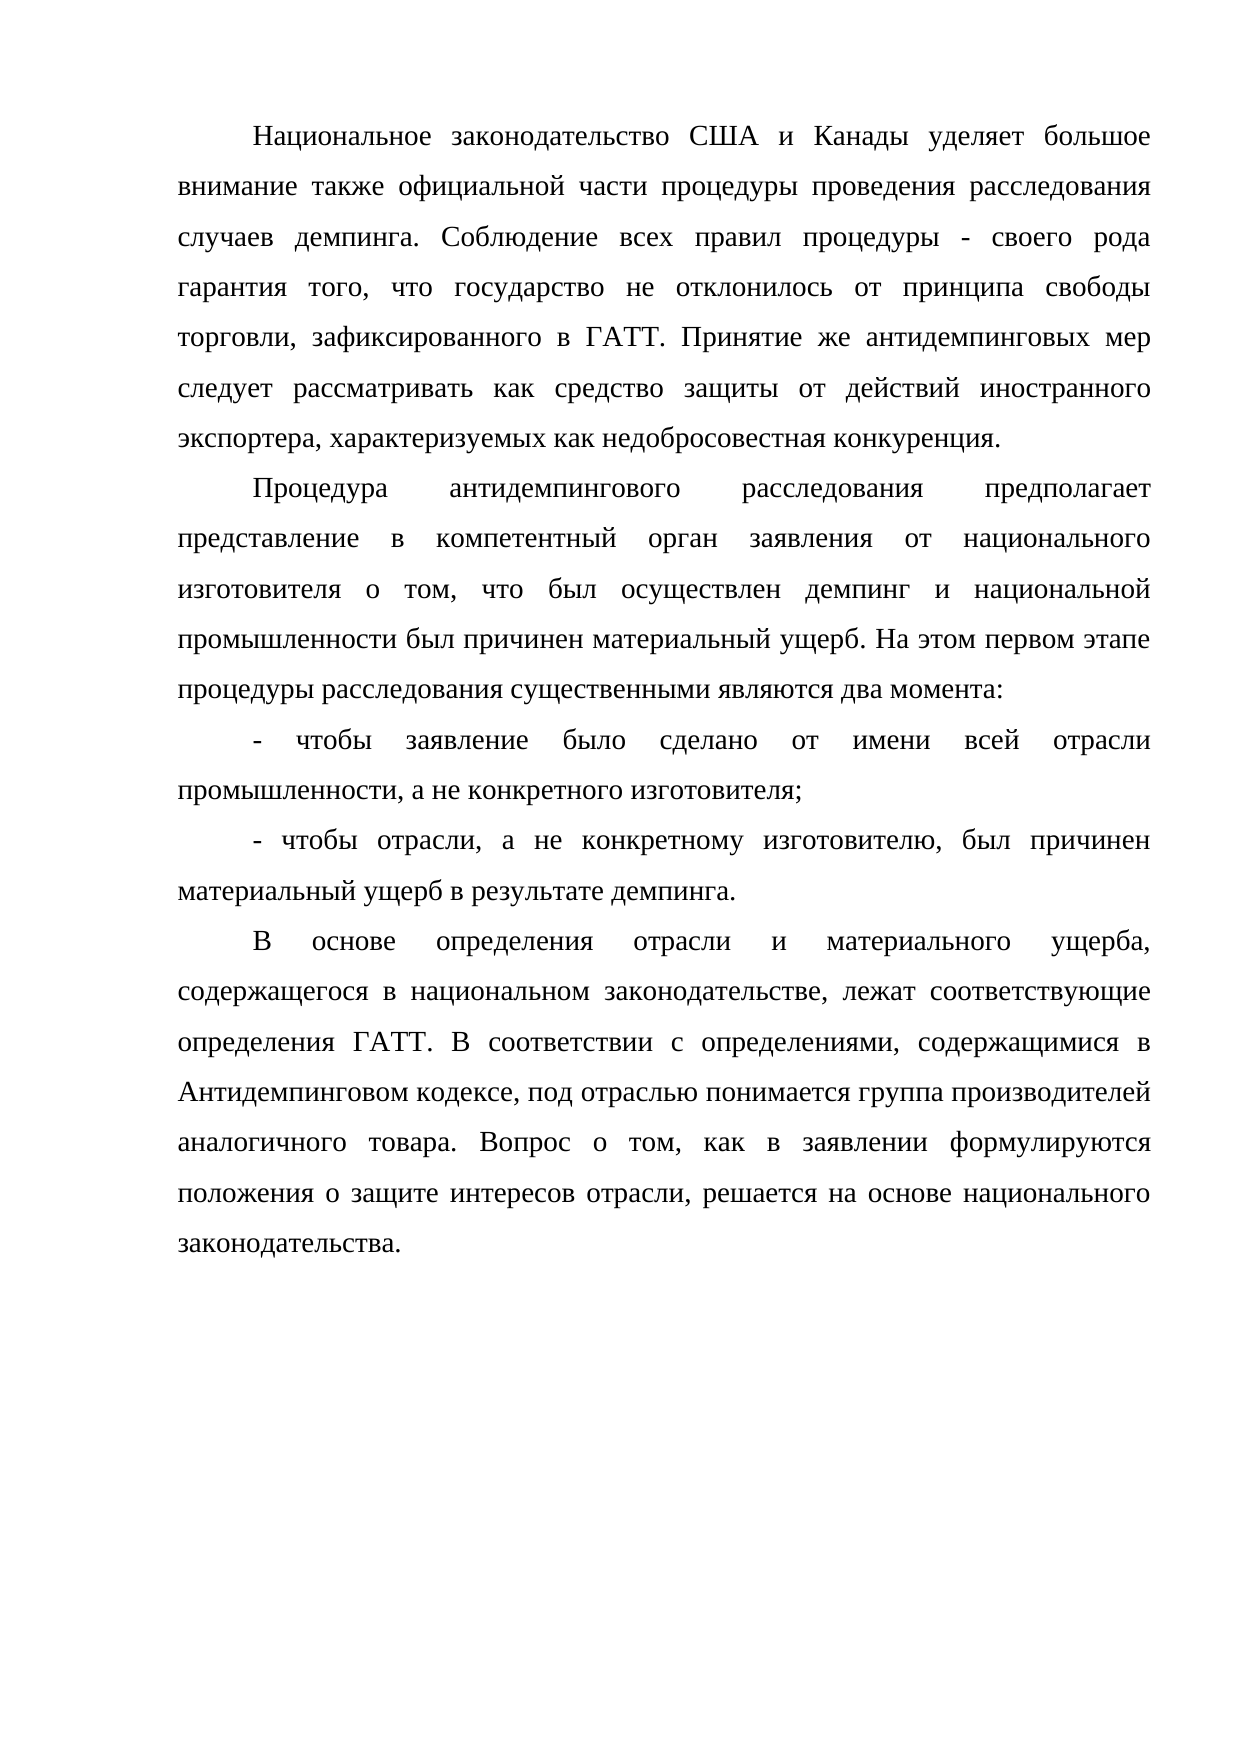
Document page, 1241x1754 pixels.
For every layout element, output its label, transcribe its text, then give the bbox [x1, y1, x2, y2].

text Национальное законодательство США и Канады уделяет большое внимание также официальной части процедуры проведения расследования случаев демпинга. Соблюдение всех правил процедуры - своего рода гарантия того, что государство не отклонилось от принципа свободы торговли, зафиксированного в ГАТТ. Принятие же антидемпинговых мер следует рассматривать как средство защиты от действий иностранного экспортера, характеризуемых как недобросовестная конкуренция. [177, 118, 1152, 453]
text В основе определения отрасли и материального ущерба, содержащегося в национальном законодательстве, лежат соответствующие определения ГАТТ. В соответствии с определениями, содержащимися в Антидемпинговом кодексе, под отраслью понимается группа производителей аналогичного товара. Вопрос о том, как в заявлении формулируются положения о защите интересов отрасли, решается на основе национального законодательства. [177, 923, 1152, 1258]
text - чтобы отрасли, а не конкретному изготовителю, был причинен материальный ущерб в результате демпинга. [177, 822, 1152, 906]
text - чтобы заявление было сделано от имени всей отрасли промышленности, а не конкретного изготовителя; [177, 722, 1152, 806]
text Процедура антидемпингового расследования предполагает представление в компетентный орган заявления от национального изготовителя о том, что был осуществлен демпинг и национальной промышленности был причинен материальный ущерб. На этом первом этапе процедуры расследования существенными являются два момента: [177, 470, 1152, 705]
